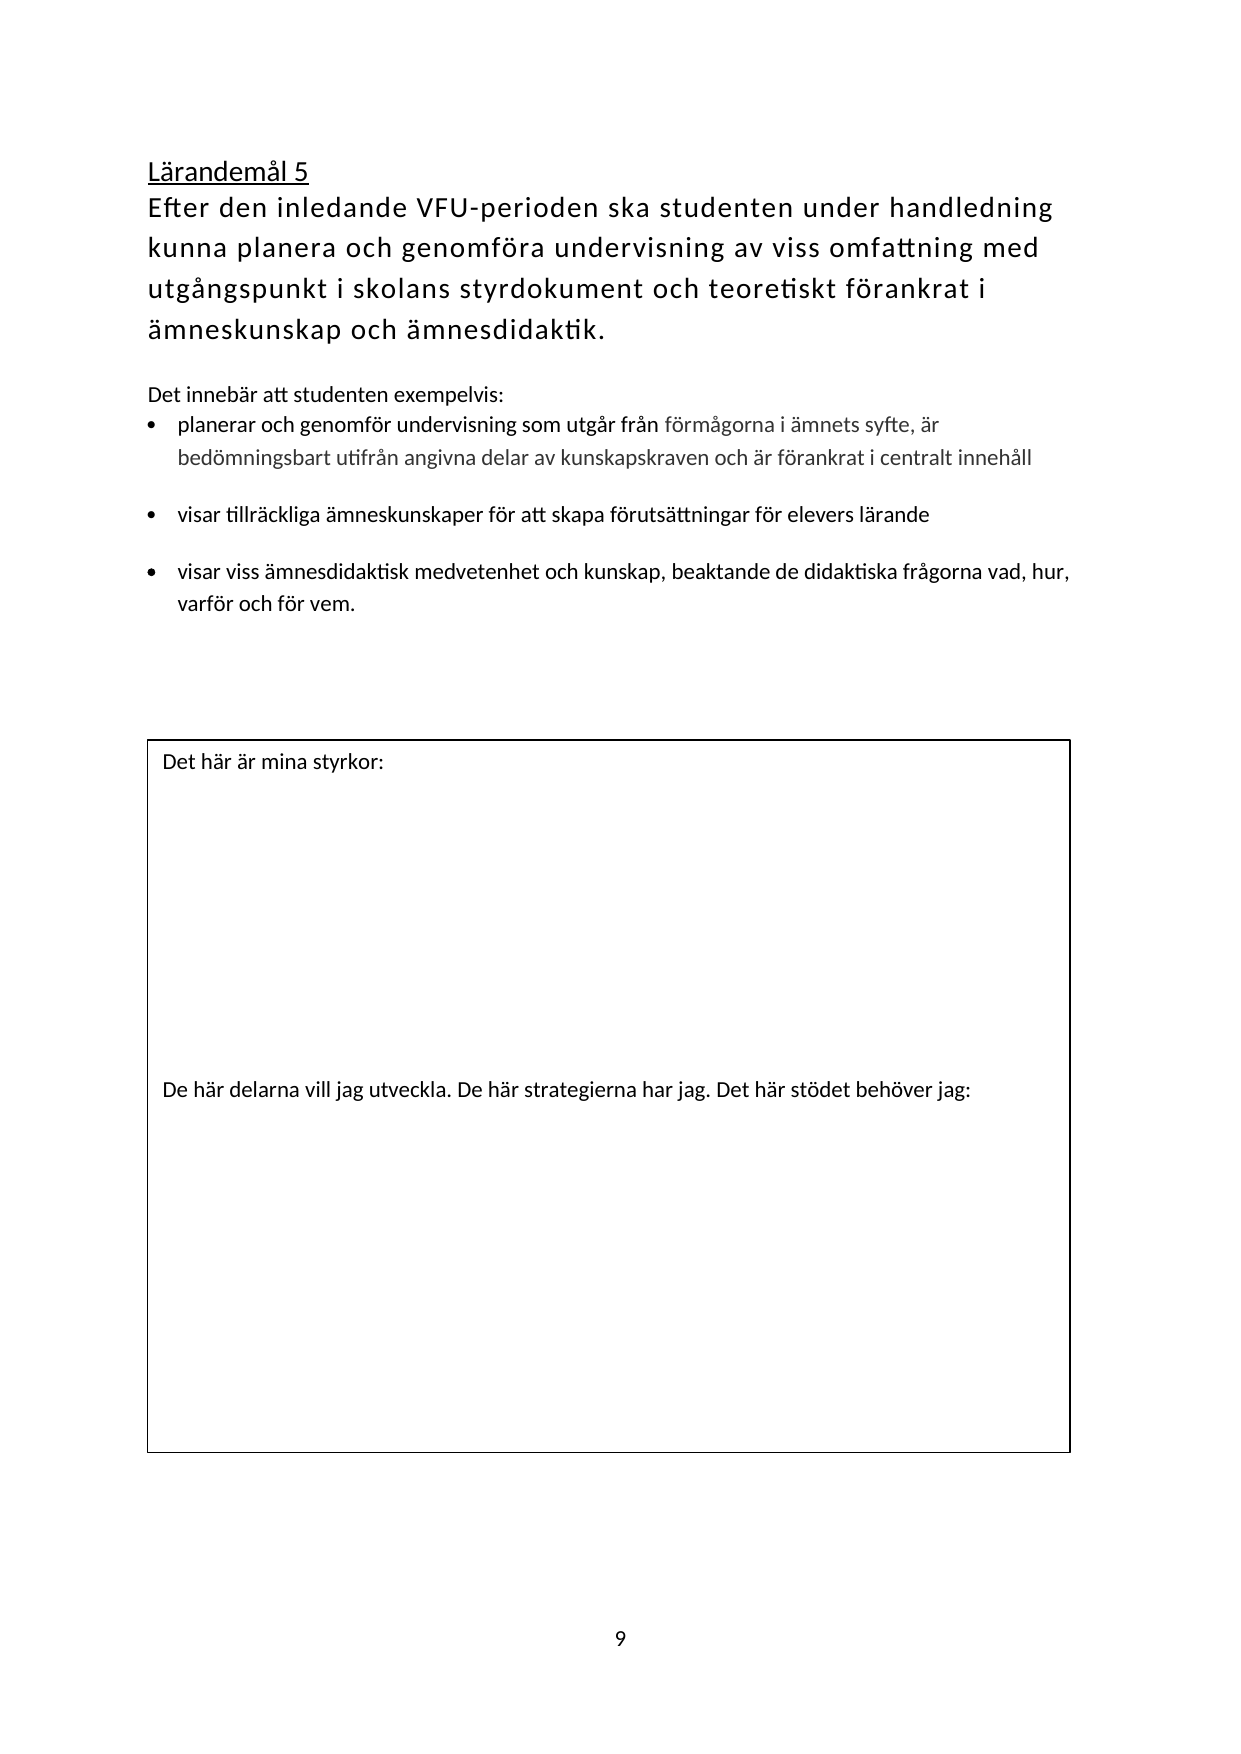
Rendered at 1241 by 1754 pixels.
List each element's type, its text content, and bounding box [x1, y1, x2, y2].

subtitle Efter den inledande VFU-perioden ska studenten under handledning kunna planera och genomföra undervisning av viss omfattning med utgångspunkt i skolans styrdokument och teoretiskt förankrat i ämneskunskap och ämnesdidaktik. [148, 189, 1093, 347]
list visar tillräckliga ämneskunskaper för att skapa förutsättningar för elevers lärande [148, 500, 1093, 528]
text Det innebär att studenten exempelvis: [148, 380, 1093, 408]
list visar viss ämnesdidaktisk medvetenhet och kunskap, beaktande de didaktiska frågorna vad, hur, varför och för vem. [148, 557, 1093, 617]
list planerar och genomför undervisning som utgår från förmågorna i ämnets syfte, är bedömningsbart utifrån angivna delar av kunskapskraven och är förankrat i centralt innehåll [148, 411, 1093, 471]
subtitle Lärandemål 5 [148, 153, 1093, 189]
